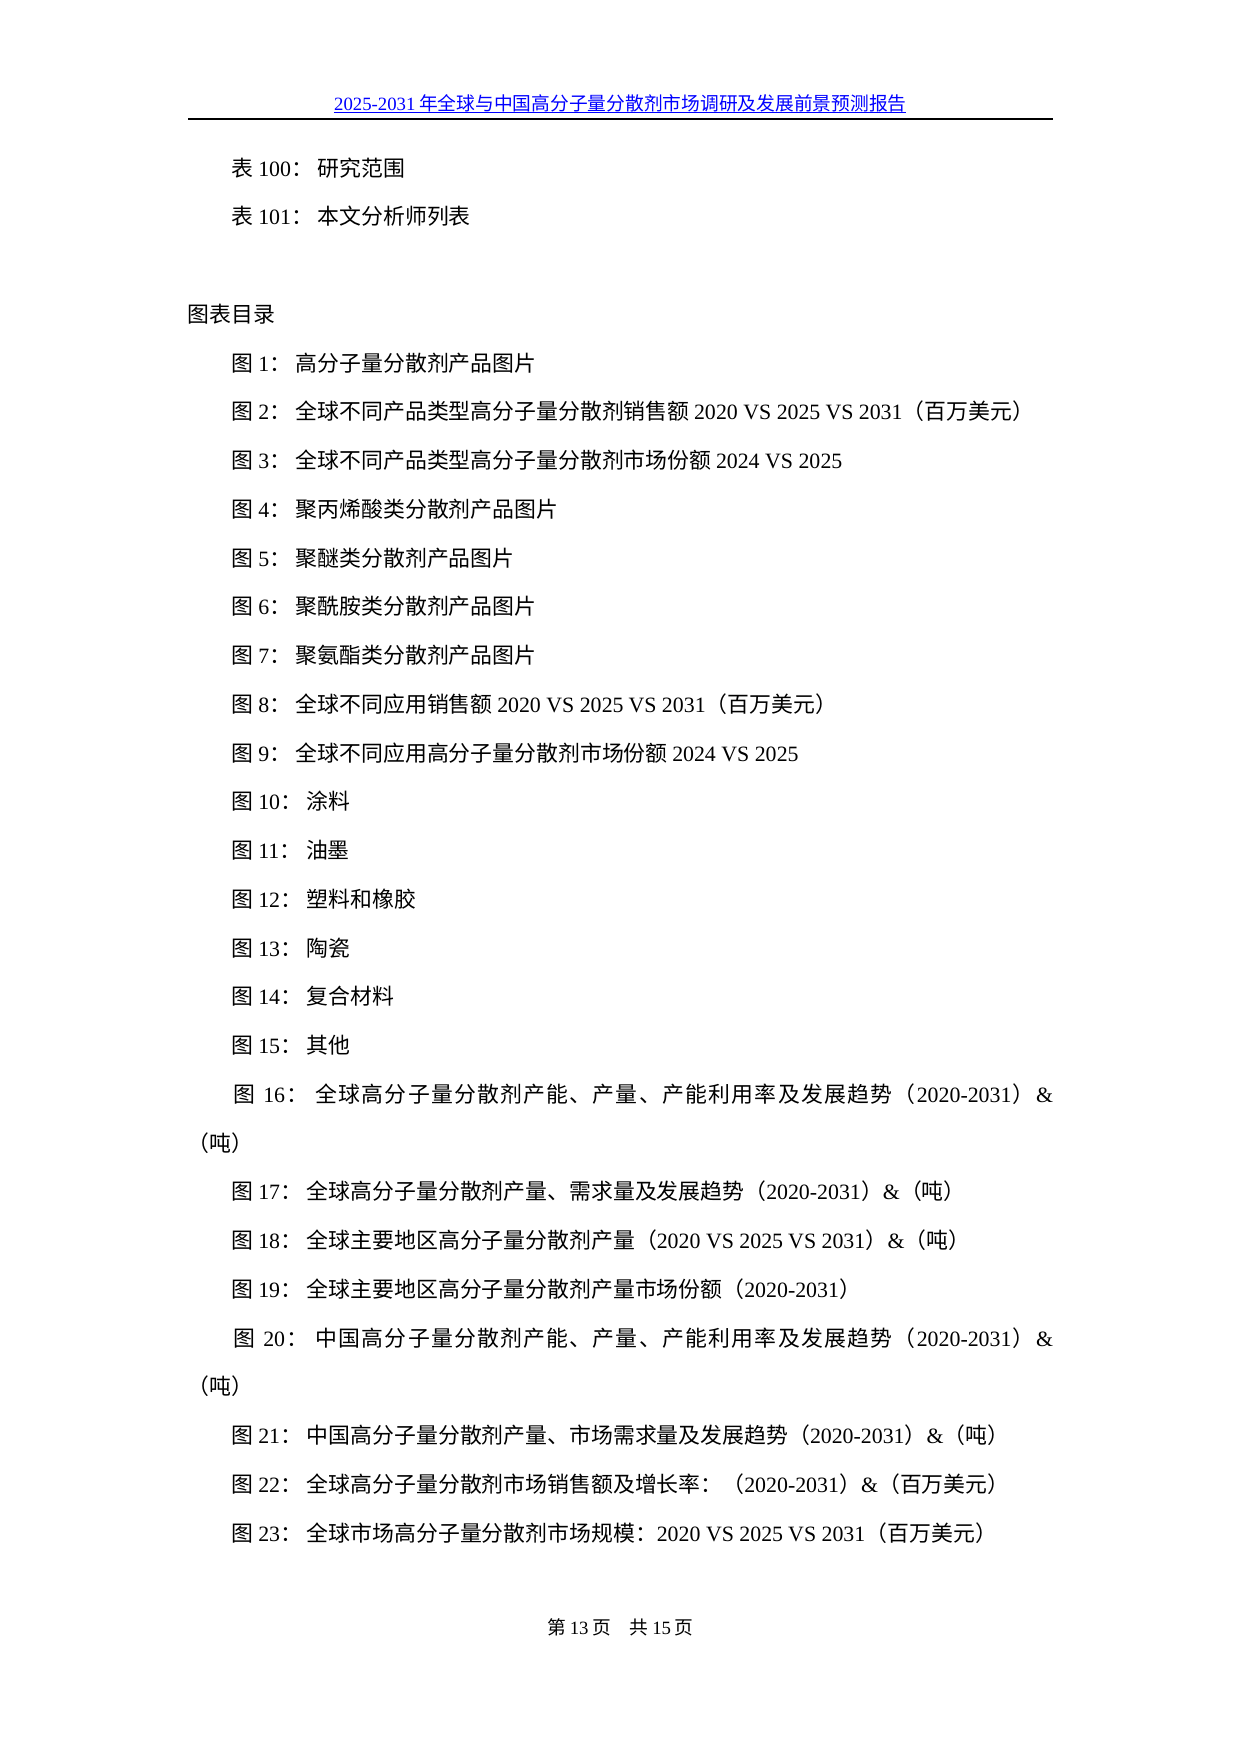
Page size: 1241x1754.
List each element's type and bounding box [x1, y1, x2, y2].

text [187, 150, 1053, 1548]
